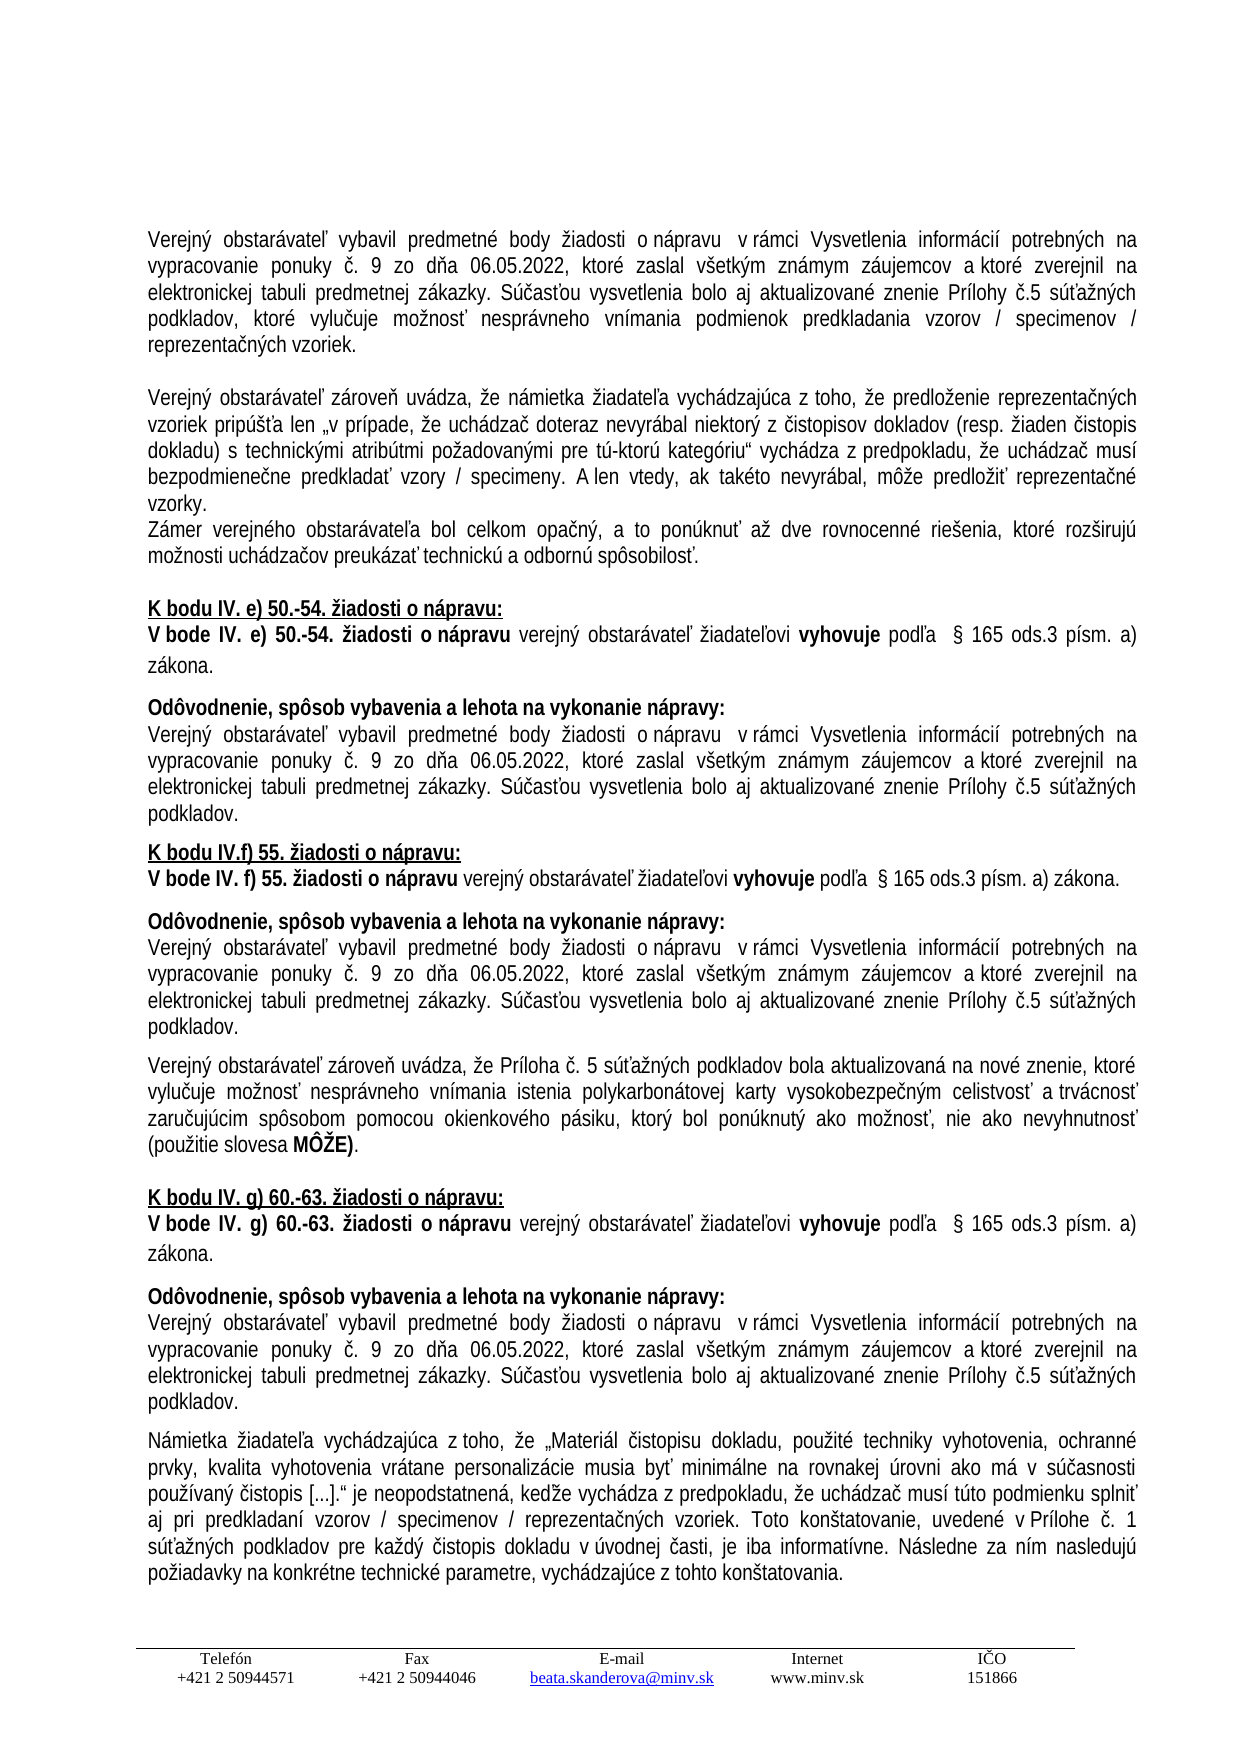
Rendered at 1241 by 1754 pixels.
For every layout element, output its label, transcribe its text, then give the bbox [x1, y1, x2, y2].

text K bodu IV. e) 50.-54. žiadosti o nápravu: [148, 595, 1137, 621]
text Odôvodnenie, spôsob vybavenia a lehota na vykonanie nápravy: [148, 908, 1137, 934]
text Verejný obstarávateľ vybavil predmetné body žiadosti o nápravu v rámci Vysvetlenia informácií potrebných na vypracovanie ponuky č. 9 zo dňa 06.05.2022, ktoré zaslal všetkým známym záujemcov a ktoré zverejnil na elektronickej tabuli predmetnej zákazky. Súčasťou vysvetlenia bolo aj aktualizované znenie Prílohy č.5 súťažných podkladov. [148, 721, 1137, 826]
text Verejný obstarávateľ zároveň uvádza, že námietka žiadateľa vychádzajúca z toho, že predloženie reprezentačných vzoriek pripúšťa len „v prípade, že uchádzač doteraz nevyrábal niektorý z čistopisov dokladov (resp. žiaden čistopis dokladu) s technickými atribútmi požadovanými pre tú-ktorú kategóriu“ vychádza z predpokladu, že uchádzač musí bezpodmienečne predkladať vzory / specimeny. A len vtedy, ak takéto nevyrábal, môže predložiť reprezentačné vzorky. [148, 384, 1137, 516]
text Námietka žiadateľa vychádzajúca z toho, že „Materiál čistopisu dokladu, použité techniky vyhotovenia, ochranné prvky, kvalita vyhotovenia vrátane personalizácie musia byť minimálne na rovnakej úrovni ako má v súčasnosti používaný čistopis [...].“ je neopodstatnená, keďže vychádza z predpokladu, že uchádzač musí túto podmienku splniť aj pri predkladaní vzorov / specimenov / reprezentačných vzoriek. Toto konštatovanie, uvedené v Prílohe č. 1 súťažných podkladov pre každý čistopis dokladu v úvodnej časti, je iba informatívne. Následne za ním nasledujú požiadavky na konkrétne technické parametre, vychádzajúce z tohto konštatovania. [148, 1427, 1137, 1585]
text Zámer verejného obstarávateľa bol celkom opačný, a to ponúknuť až dve rovnocenné riešenia, ktoré rozširujú možnosti uchádzačov preukázať technickú a odbornú spôsobilosť. [148, 516, 1137, 569]
text V bode IV. g) 60.-63. žiadosti o nápravu verejný obstarávateľ žiadateľovi vyhovuje podľa § 165 ods.3 písm. a) zákona. [148, 1210, 1137, 1267]
text Verejný obstarávateľ vybavil predmetné body žiadosti o nápravu v rámci Vysvetlenia informácií potrebných na vypracovanie ponuky č. 9 zo dňa 06.05.2022, ktoré zaslal všetkým známym záujemcov a ktoré zverejnil na elektronickej tabuli predmetnej zákazky. Súčasťou vysvetlenia bolo aj aktualizované znenie Prílohy č.5 súťažných podkladov. [148, 934, 1137, 1039]
text V bode IV. f) 55. žiadosti o nápravu verejný obstarávateľ žiadateľovi vyhovuje podľa § 165 ods.3 písm. a) zákona. [148, 865, 1137, 891]
text K bodu IV.f) 55. žiadosti o nápravu: [148, 838, 1137, 865]
text Verejný obstarávateľ zároveň uvádza, že Príloha č. 5 súťažných podkladov bola aktualizovaná na nové znenie, ktoré vylučuje možnosť nesprávneho vnímania istenia polykarbonátovej karty vysokobezpečným celistvosť a trvácnosť zaručujúcim spôsobom pomocou okienkového pásiku, ktorý bol ponúknutý ako možnosť, nie ako nevyhnutnosť (použitie slovesa MÔŽE). [148, 1052, 1137, 1157]
text V bode IV. e) 50.-54. žiadosti o nápravu verejný obstarávateľ žiadateľovi vyhovuje podľa § 165 ods.3 písm. a) zákona. [148, 621, 1137, 678]
text K bodu IV. g) 60.-63. žiadosti o nápravu: [148, 1184, 1137, 1210]
text Odôvodnenie, spôsob vybavenia a lehota na vykonanie nápravy: [148, 1283, 1137, 1309]
text Verejný obstarávateľ vybavil predmetné body žiadosti o nápravu v rámci Vysvetlenia informácií potrebných na vypracovanie ponuky č. 9 zo dňa 06.05.2022, ktoré zaslal všetkým známym záujemcov a ktoré zverejnil na elektronickej tabuli predmetnej zákazky. Súčasťou vysvetlenia bolo aj aktualizované znenie Prílohy č.5 súťažných podkladov. [148, 1309, 1137, 1415]
text Odôvodnenie, spôsob vybavenia a lehota na vykonanie nápravy: [148, 694, 1137, 721]
